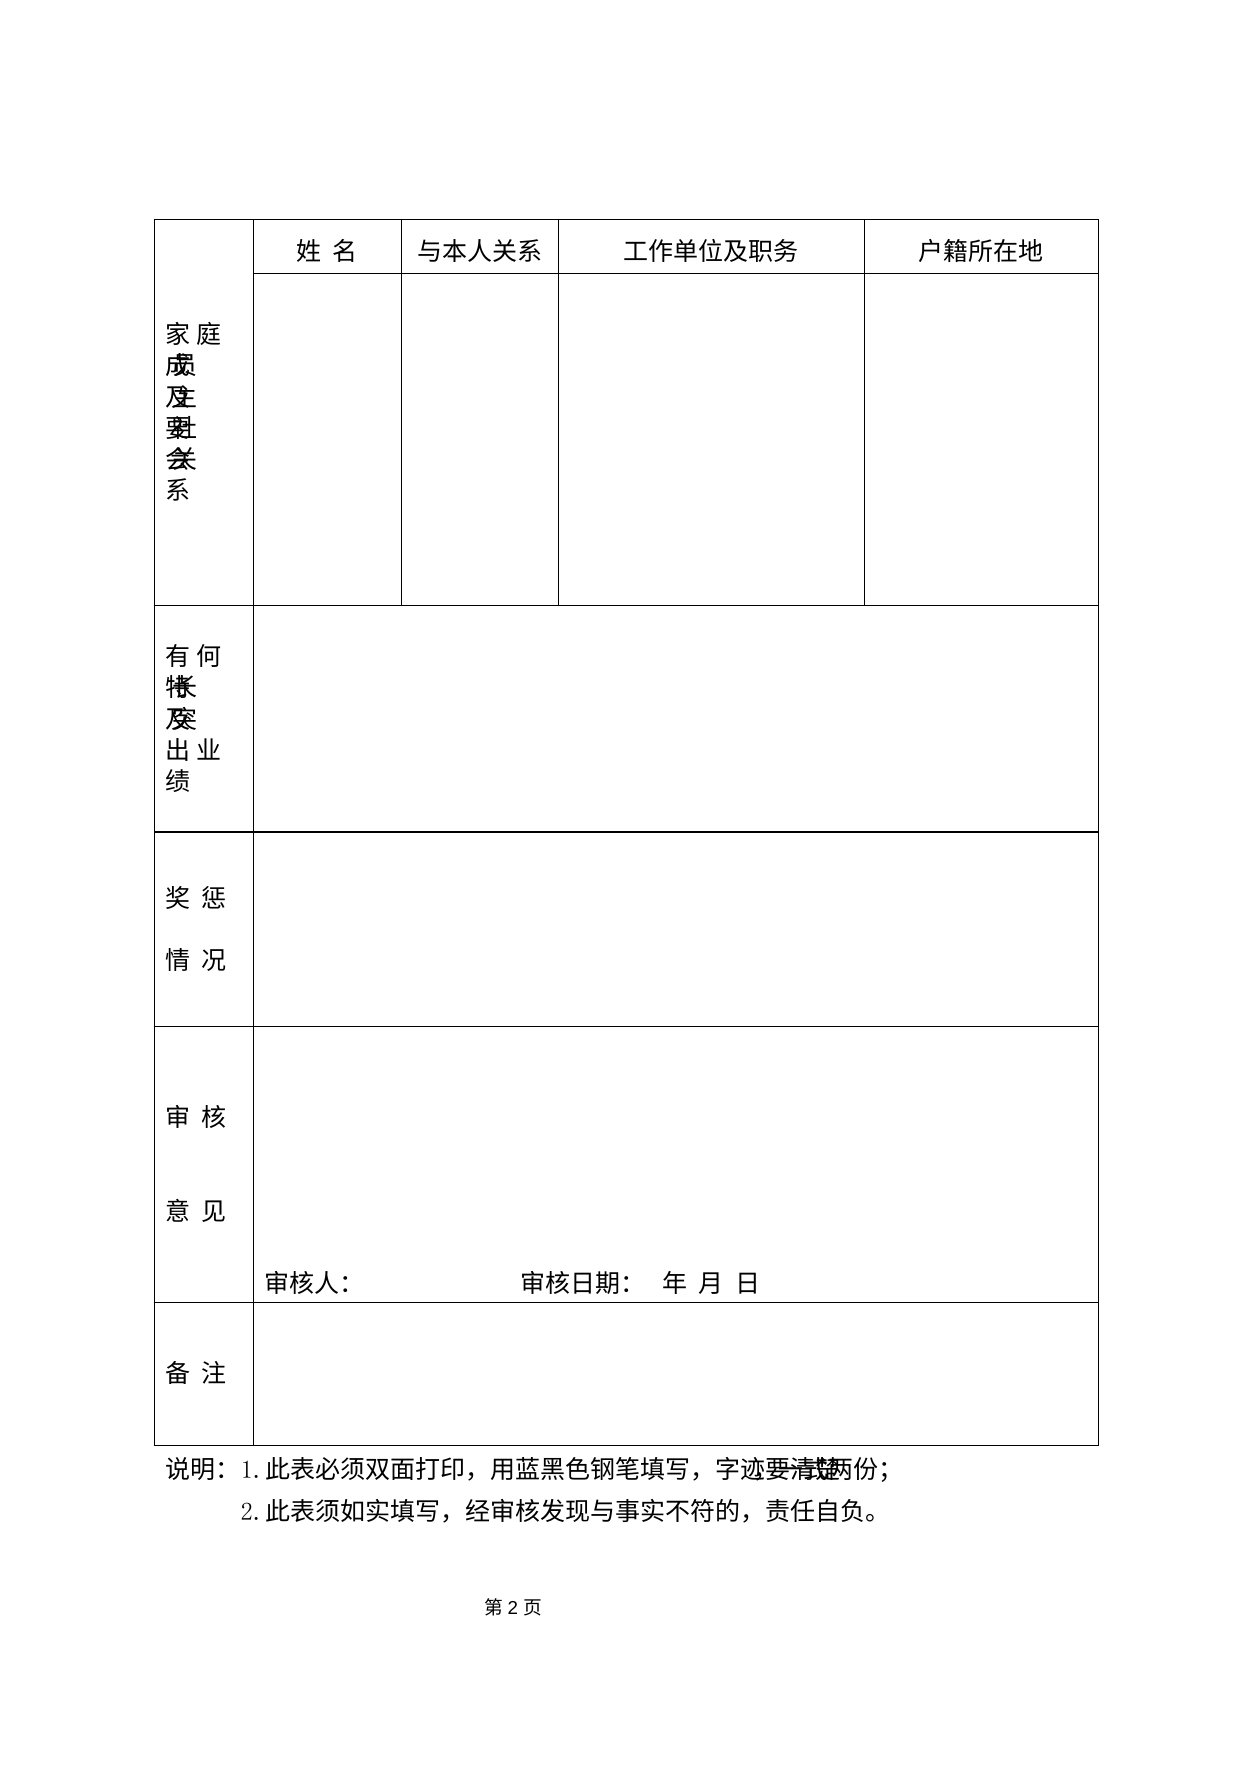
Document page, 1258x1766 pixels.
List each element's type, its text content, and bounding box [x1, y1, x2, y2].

table_cell [865, 274, 1098, 605]
table_header 家 庭成 员及 主要 社会 关系 [155, 220, 253, 605]
table_cell 奖 惩 情 况 [155, 833, 253, 1026]
text 说明：1.此表必须双面打印，用蓝黑色钢笔填写，字迹要清楚，一式两份； [165, 1446, 1104, 1487]
table_cell [254, 274, 401, 605]
table_header 户籍所在地 [865, 220, 1098, 273]
table_header 姓 名 [254, 220, 401, 273]
table_cell [254, 833, 1098, 1026]
table_header 与本人关系 [402, 220, 558, 273]
table_cell 备 注 [155, 1303, 253, 1444]
table_cell 审核人： 审核日期： 年 月 日 [254, 1027, 1098, 1302]
table_header 工作单位及职务 [559, 220, 864, 273]
table_cell [254, 1303, 1098, 1444]
table_cell [559, 274, 864, 605]
table_cell [402, 274, 558, 605]
list 2.此表须如实填写，经审核发现与事实不符的，责任自负。 [165, 1487, 1104, 1529]
table_cell 有 何特 长及 突出 业绩 [155, 606, 253, 831]
table_cell [254, 606, 1098, 831]
table_cell 审 核 意 见 [155, 1027, 253, 1302]
